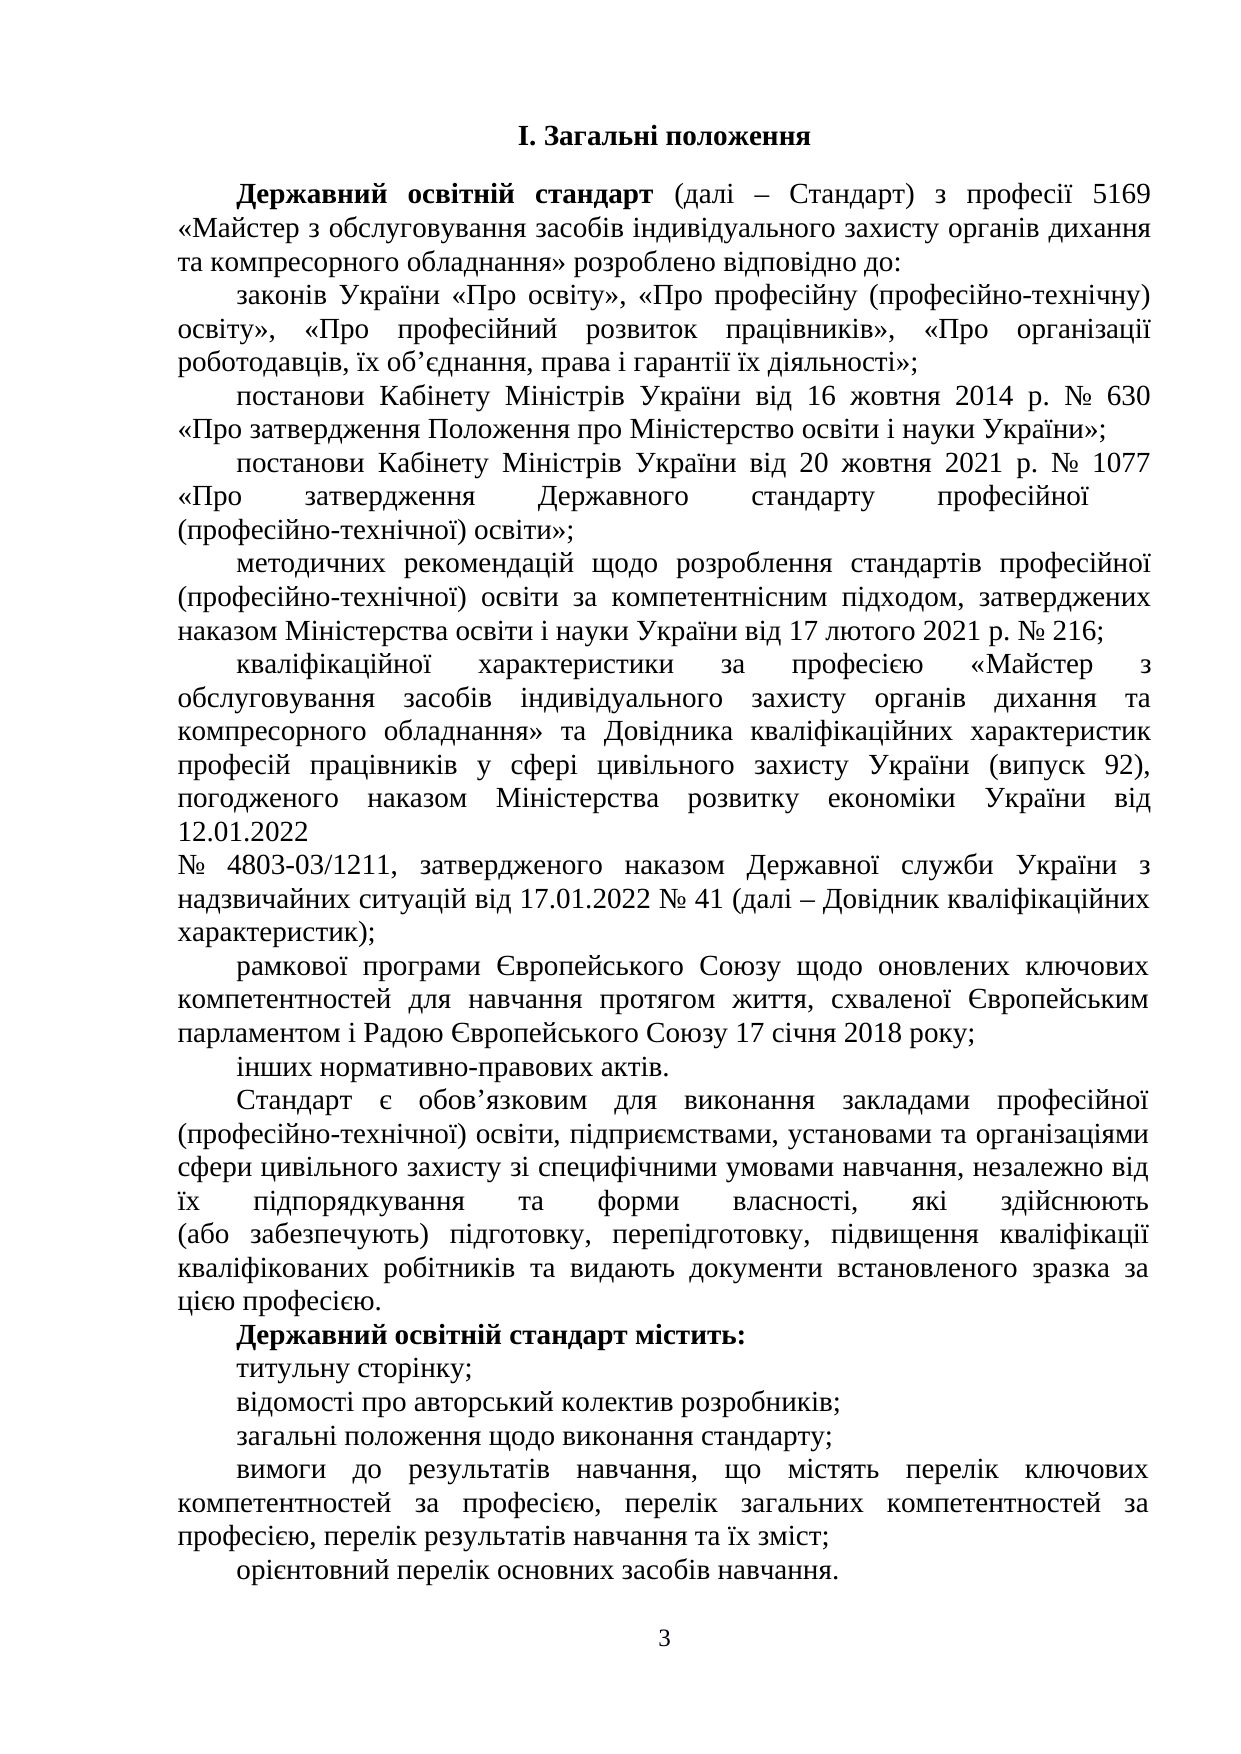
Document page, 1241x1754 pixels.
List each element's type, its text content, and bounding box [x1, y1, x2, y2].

text Стандарт є обов’язковим для виконання закладами професійної (професійно-технічної) освіти, підприємствами, установами та організаціями сфери цивільного захисту зі специфічними умовами навчання, незалежно від їх підпорядкування та форми власності, які здійснюють (або забезпечують) підготовку, перепідготовку, підвищення кваліфікації кваліфікованих робітників та видають документи встановленого зразка за цією професією. [177, 1082, 1149, 1317]
text методичних рекомендацій щодо розроблення стандартів професійної (професійно-технічної) освіти за компетентнісним підходом, затверджених наказом Міністерства освіти і науки України від 17 лютого 2021 р. № 216; [177, 546, 1152, 646]
text відомості про авторський колектив розробників; [177, 1384, 1149, 1418]
text інших нормативно-правових актів. [177, 1049, 1149, 1082]
text Державний освітній стандарт містить: [177, 1317, 1149, 1351]
text загальні положення щодо виконання стандарту; [177, 1418, 1149, 1451]
text Державний освітній стандарт (далі – Стандарт) з професії 5169 «Майстер з обслуговування засобів індивідуального захисту органів дихання та компресорного обладнання» розроблено відповідно до: [177, 177, 1152, 277]
text вимоги до результатів навчання, що містять перелік ключових компетентностей за професією, перелік загальних компетентностей за професією, перелік результатів навчання та їх зміст; [177, 1451, 1149, 1552]
text орієнтовний перелік основних засобів навчання. [177, 1552, 1149, 1585]
text законів України «Про освіту», «Про професійну (професійно-технічну) освіту», «Про професійний розвиток працівників», «Про організації роботодавців, їх об’єднання, права і гарантії їх діяльності»; [177, 277, 1152, 378]
text кваліфікаційної характеристики за професією «Майстер з обслуговування засобів індивідуального захисту органів дихання та компресорного обладнання» та Довідника кваліфікаційних характеристик професій працівників у сфері цивільного захисту України (випуск 92), погодженого наказом Міністерства розвитку економіки України від 12.01.2022 № 4803-03/1211, затвердженого наказом Державної служби України з надзвичайних ситуацій від 17.01.2022 № 41 (далі – Довідник кваліфікаційних характеристик); [177, 646, 1152, 948]
text рамкової програми Європейського Союзу щодо оновлених ключових компетентностей для навчання протягом життя, схваленої Європейським парламентом і Радою Європейського Союзу 17 січня 2018 року; [177, 948, 1149, 1049]
text постанови Кабінету Міністрів України від 20 жовтня 2021 р. № 1077 «Про затвердження Державного стандарту професійної (професійно-технічної) освіти»; [177, 445, 1152, 546]
text постанови Кабінету Міністрів України від 16 жовтня 2014 р. № 630 «Про затвердження Положення про Міністерство освіти і науки України»; [177, 378, 1152, 445]
text титульну сторінку; [177, 1351, 1149, 1384]
text І. Загальні положення [177, 118, 1152, 152]
